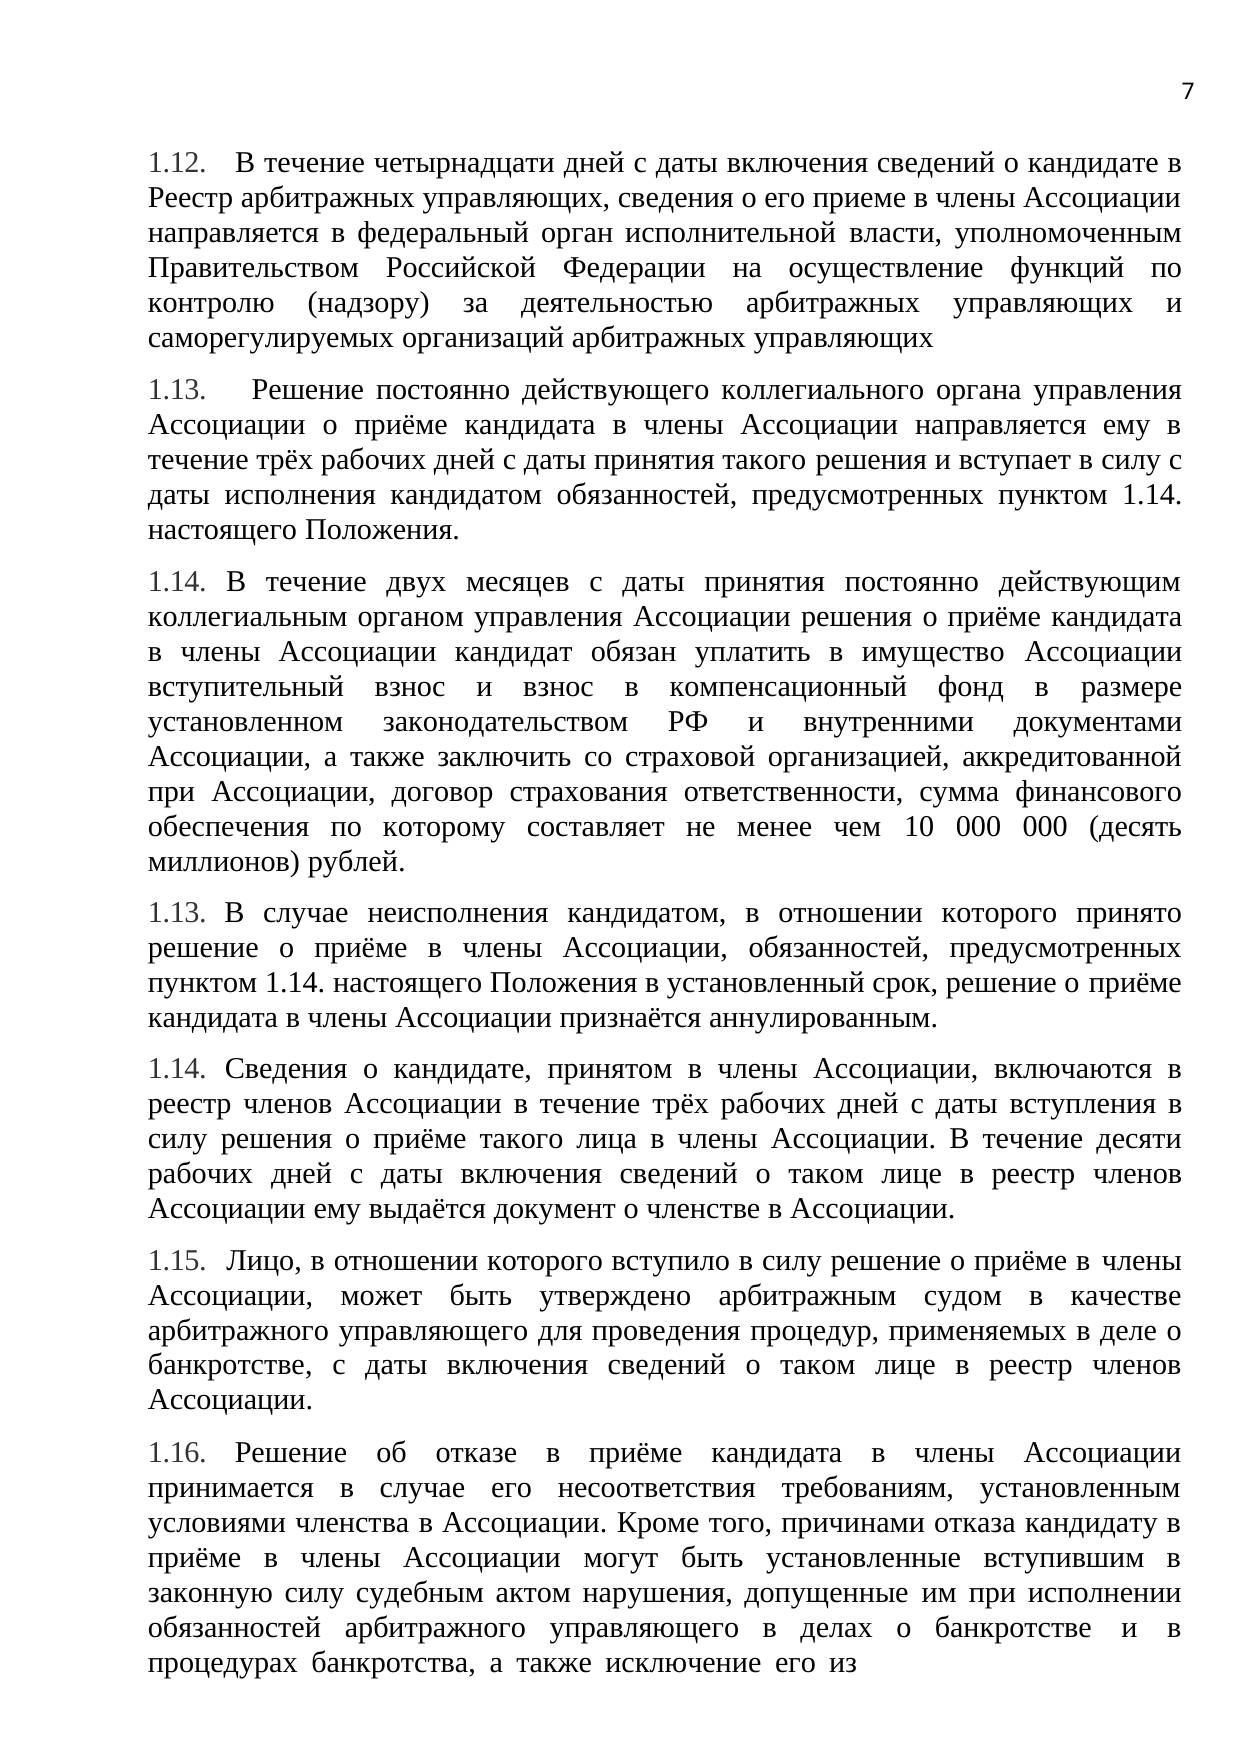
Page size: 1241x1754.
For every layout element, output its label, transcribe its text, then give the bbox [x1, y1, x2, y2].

list В течение четырнадцати дней с даты включения сведений о кандидате в Реестр арбитражных управляющих, сведения о его приеме в члены Ассоциации направляется в федеральный орган исполнительной власти, уполномоченным Правительством Российской Федерации на осуществление функций по контролю (надзору) за деятельностью арбитражных управляющих и саморегулируемых организаций арбитражных управляющих [148, 144, 1182, 354]
list В течение двух месяцев с даты принятия постоянно действующим коллегиальным органом управления Ассоциации решения о приёме кандидата в члены Ассоциации кандидат обязан уплатить в имущество Ассоциации вступительный взнос и взнос в компенсационный фонд в размере установленном законодательством РФ и внутренними документами Ассоциации, а также заключить со страховой организацией, аккредитованной при Ассоциации, договор страхования ответственности, сумма финансового обеспечения по которому составляет не менее чем 10 000 000 (десять миллионов) рублей. [148, 563, 1182, 877]
list В случае неисполнения кандидатом, в отношении которого принято решение о приёме в члены Ассоциации, обязанностей, предусмотренных пунктом 1.14. настоящего Положения в установленный срок, решение о приёме кандидата в члены Ассоциации признаётся аннулированным. [148, 894, 1182, 1034]
list Сведения о кандидате, принятом в члены Ассоциации, включаются в реестр членов Ассоциации в течение трёх рабочих дней с даты вступления в силу решения о приёме такого лица в члены Ассоциации. В течение десяти рабочих дней с даты включения сведений о таком лице в реестр членов Ассоциации ему выдаётся документ о членстве в Ассоциации. [148, 1051, 1182, 1225]
list Решение постоянно действующего коллегиального органа управления Ассоциации о приёме кандидата в члены Ассоциации направляется ему в течение трёх рабочих дней с даты принятия такого решения и вступает в силу с даты исполнения кандидатом обязанностей, предусмотренных пунктом 1.14. настоящего Положения. [148, 371, 1182, 546]
list Решение об отказе в приёме кандидата в члены Ассоциации принимается в случае его несоответствия требованиям, установленным условиями членства в Ассоциации. Кроме того, причинами отказа кандидату в приёме в члены Ассоциации могут быть установленные вступившим в законную силу судебным актом нарушения, допущенные им при исполнении обязанностей арбитражного управляющего в делах о банкротстве и в процедурах банкротства, а также исключение его из [148, 1434, 1182, 1679]
list Лицо, в отношении которого вступило в силу решение о приёме в члены Ассоциации, может быть утверждено арбитражным судом в качестве арбитражного управляющего для проведения процедур, применяемых в деле о банкротстве, с даты включения сведений о таком лице в реестр членов Ассоциации. [148, 1242, 1182, 1416]
